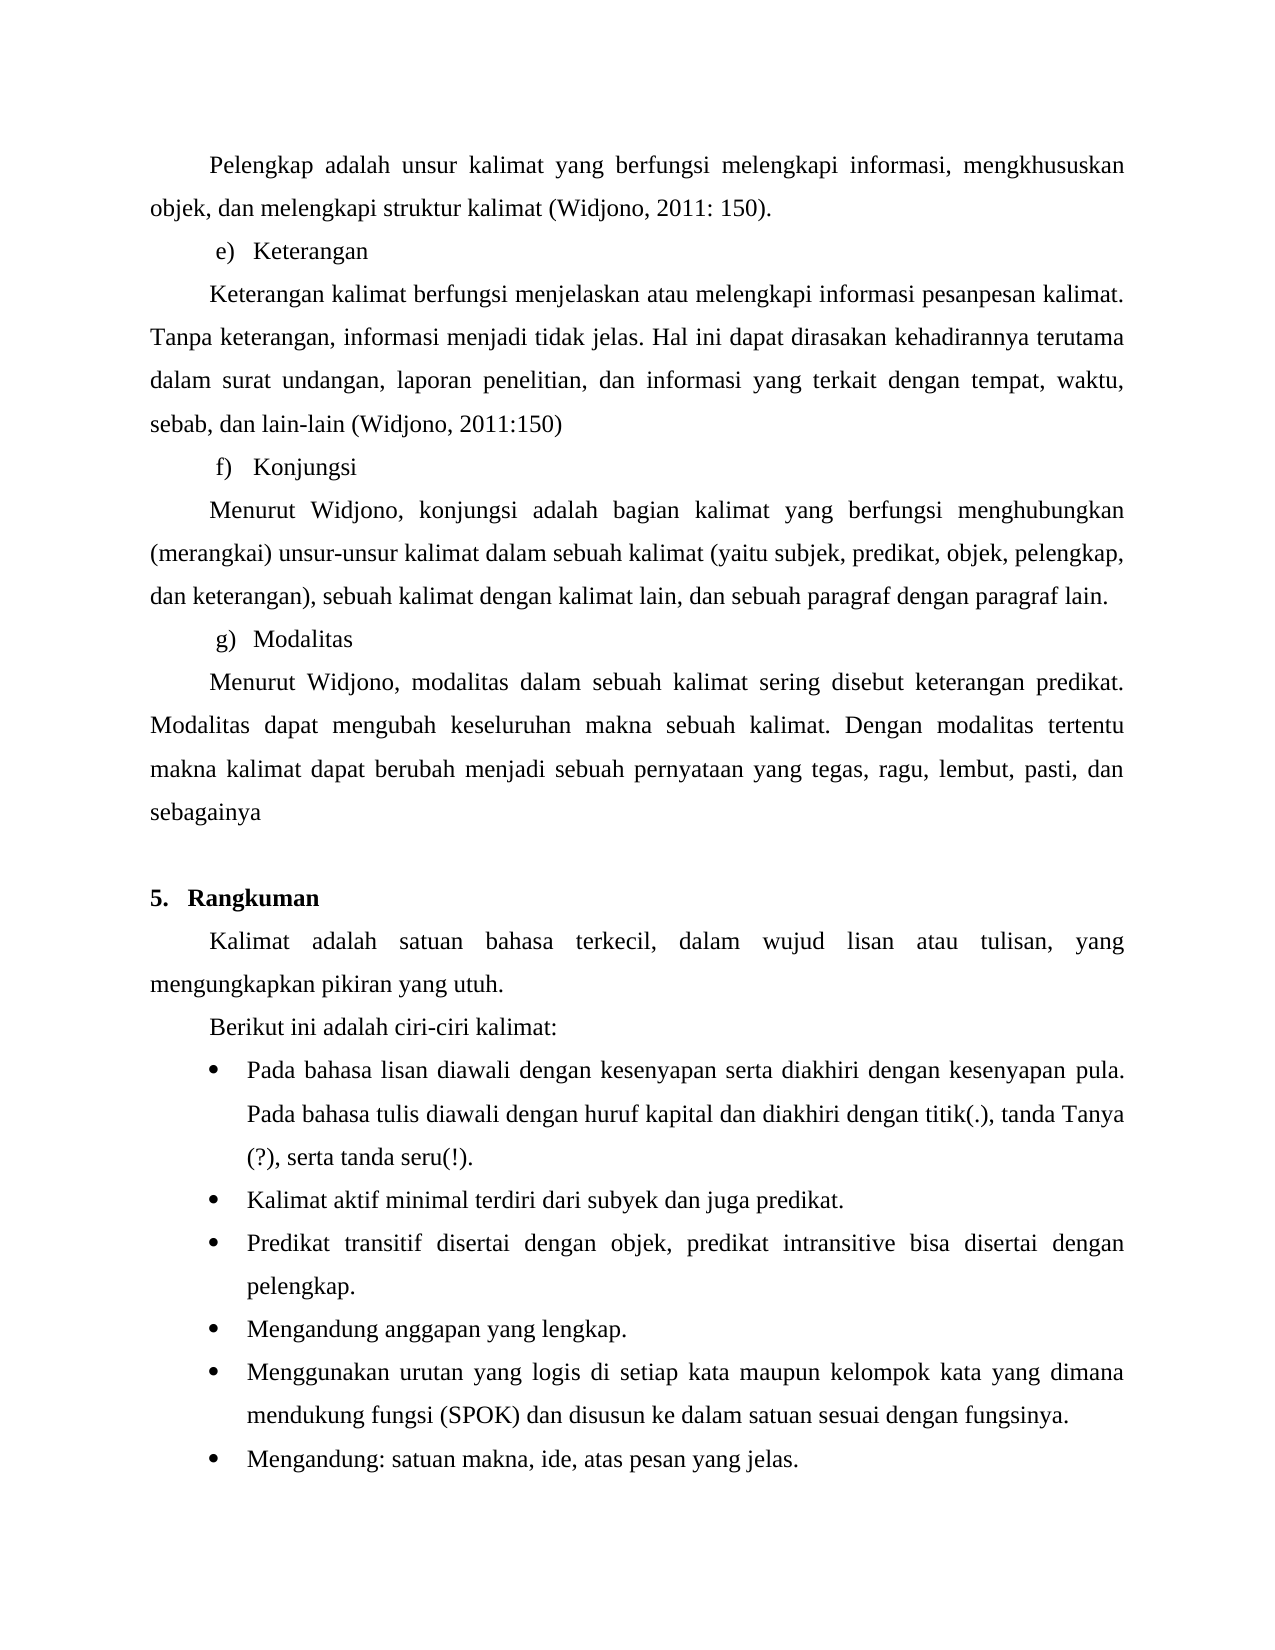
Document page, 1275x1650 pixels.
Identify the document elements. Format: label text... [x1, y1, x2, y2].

list Modalitas [215, 624, 1125, 653]
list Kalimat aktif minimal terdiri dari subyek dan juga predikat. [209, 1185, 1125, 1214]
list Rangkuman [150, 883, 1125, 912]
text Pelengkap adalah unsur kalimat yang berfungsi melengkapi informasi, mengkhususkan objek, dan melengkapi struktur kalimat (Widjono, 2011: 150). [150, 150, 1125, 222]
list Pada bahasa lisan diawali dengan kesenyapan serta diakhiri dengan kesenyapan pula. Pada bahasa tulis diawali dengan huruf kapital dan diakhiri dengan titik(.), tanda Tanya (?), serta tanda seru(!). [209, 1056, 1125, 1171]
list Predikat transitif disertai dengan objek, predikat intransitive bisa disertai dengan pelengkap. [209, 1228, 1125, 1300]
list Mengandung anggapan yang lengkap. [209, 1314, 1125, 1343]
list Mengandung: satuan makna, ide, atas pesan yang jelas. [209, 1444, 1125, 1472]
text Menurut Widjono, konjungsi adalah bagian kalimat yang berfungsi menghubungkan (merangkai) unsur-unsur kalimat dalam sebuah kalimat (yaitu subjek, predikat, objek, pelengkap, dan keterangan), sebuah kalimat dengan kalimat lain, dan sebuah paragraf dengan paragraf lain. [150, 495, 1125, 610]
list Keterangan [215, 236, 1125, 265]
list Menggunakan urutan yang logis di setiap kata maupun kelompok kata yang dimana mendukung fungsi (SPOK) dan disusun ke dalam satuan sesuai dengan fungsinya. [209, 1357, 1125, 1429]
list Konjungsi [215, 452, 1125, 481]
text Keterangan kalimat berfungsi menjelaskan atau melengkapi informasi pesanpesan kalimat. Tanpa keterangan, informasi menjadi tidak jelas. Hal ini dapat dirasakan kehadirannya terutama dalam surat undangan, laporan penelitian, dan informasi yang terkait dengan tempat, waktu, sebab, dan lain-lain (Widjono, 2011:150) [150, 279, 1125, 437]
text Menurut Widjono, modalitas dalam sebuah kalimat sering disebut keterangan predikat. Modalitas dapat mengubah keseluruhan makna sebuah kalimat. Dengan modalitas tertentu makna kalimat dapat berubah menjadi sebuah pernyataan yang tegas, ragu, lembut, pasti, dan sebagainya [150, 667, 1125, 826]
text Berikut ini adalah ciri-ciri kalimat: [150, 1012, 1125, 1041]
text Kalimat adalah satuan bahasa terkecil, dalam wujud lisan atau tulisan, yang mengungkapkan pikiran yang utuh. [150, 926, 1125, 998]
